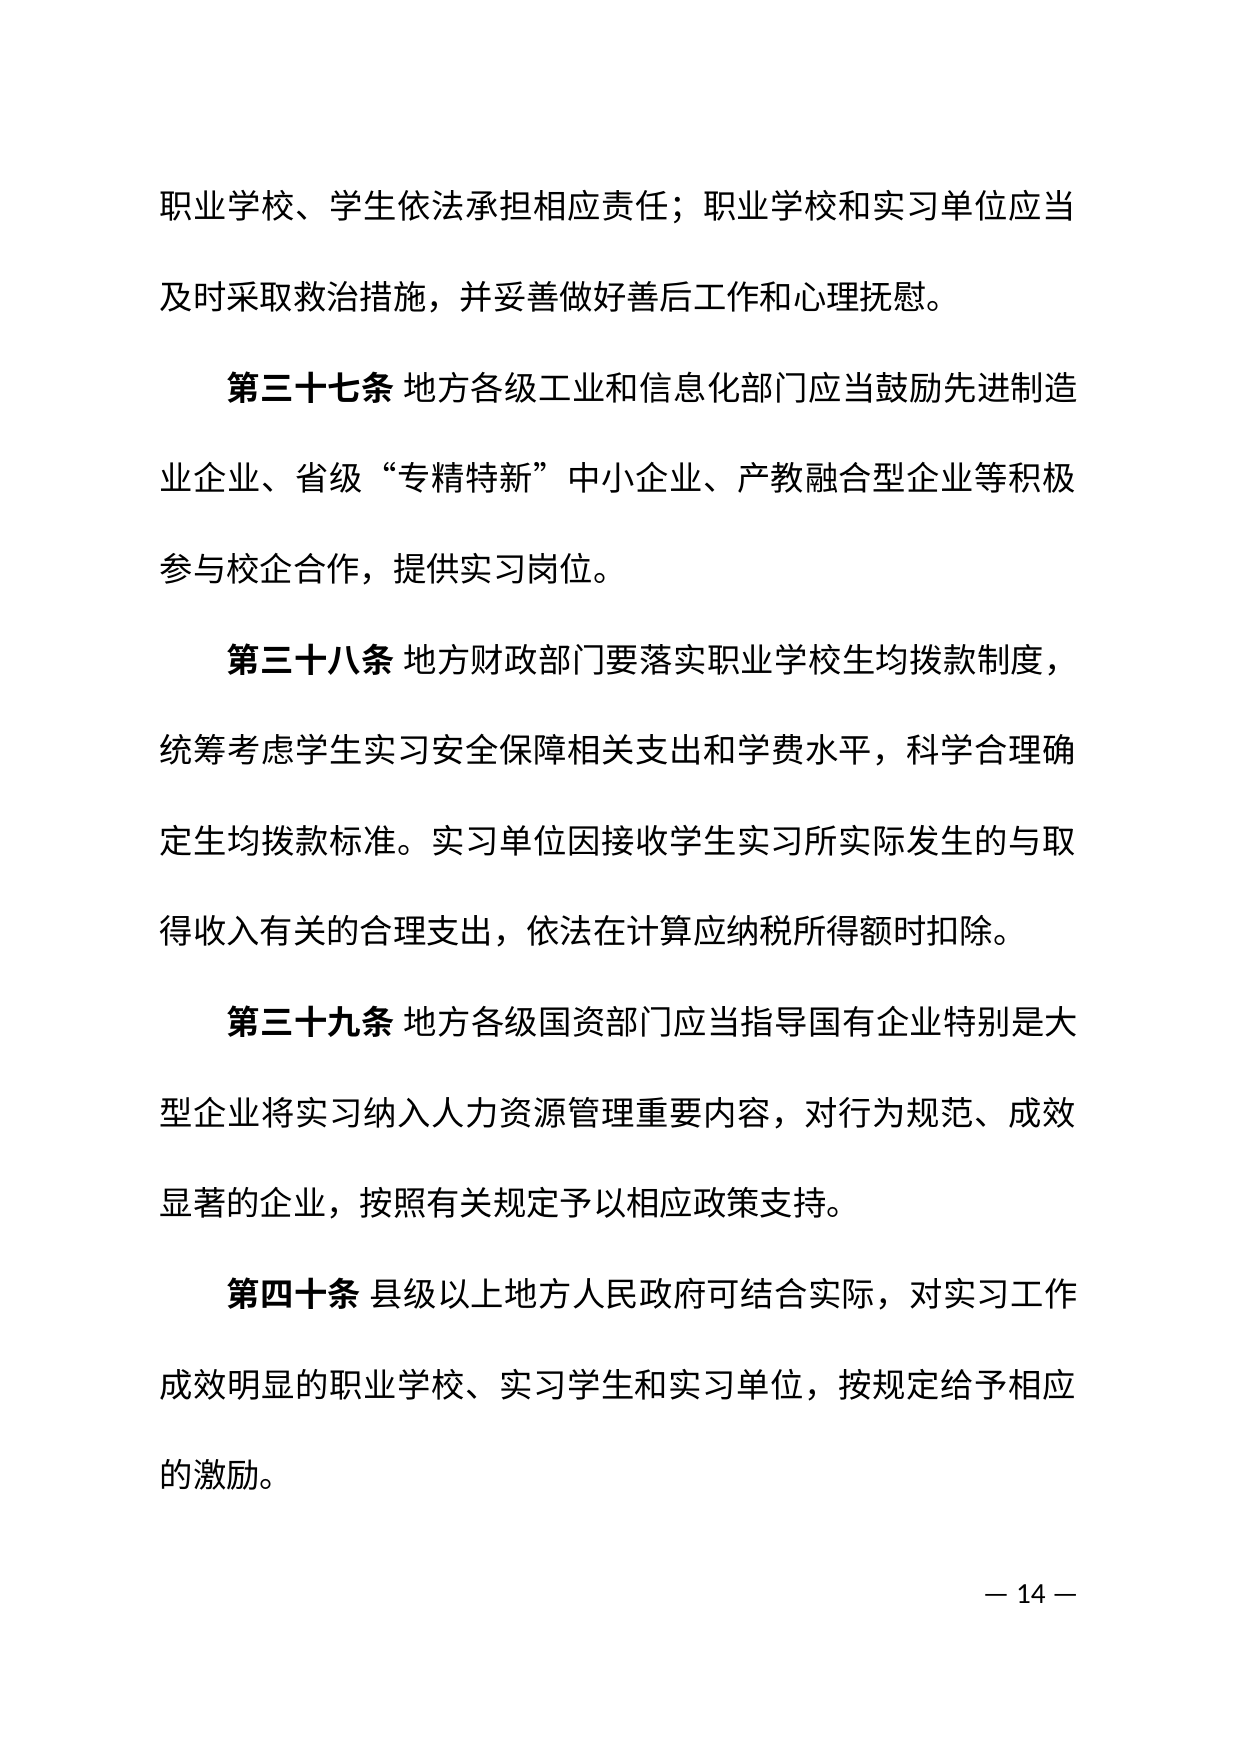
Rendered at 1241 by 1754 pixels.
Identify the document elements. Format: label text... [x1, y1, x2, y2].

text 第三十七条 地方各级工业和信息化部门应当鼓励先进制造业企业、省级“专精特新”中小企业、产教融合型企业等积极参与校企合作，提供实习岗位。 [159, 340, 1078, 612]
text 第三十八条 地方财政部门要落实职业学校生均拨款制度，统筹考虑学生实习安全保障相关支出和学费水平，科学合理确定生均拨款标准。实习单位因接收学生实习所实际发生的与取得收入有关的合理支出，依法在计算应纳税所得额时扣除。 [159, 612, 1078, 975]
text 第四十条 县级以上地方人民政府可结合实际，对实习工作成效明显的职业学校、实习学生和实习单位，按规定给予相应的激励。 [159, 1247, 1078, 1518]
text 第三十九条 地方各级国资部门应当指导国有企业特别是大型企业将实习纳入人力资源管理重要内容，对行为规范、成效显著的企业，按照有关规定予以相应政策支持。 [159, 975, 1078, 1247]
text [159, 159, 1078, 340]
